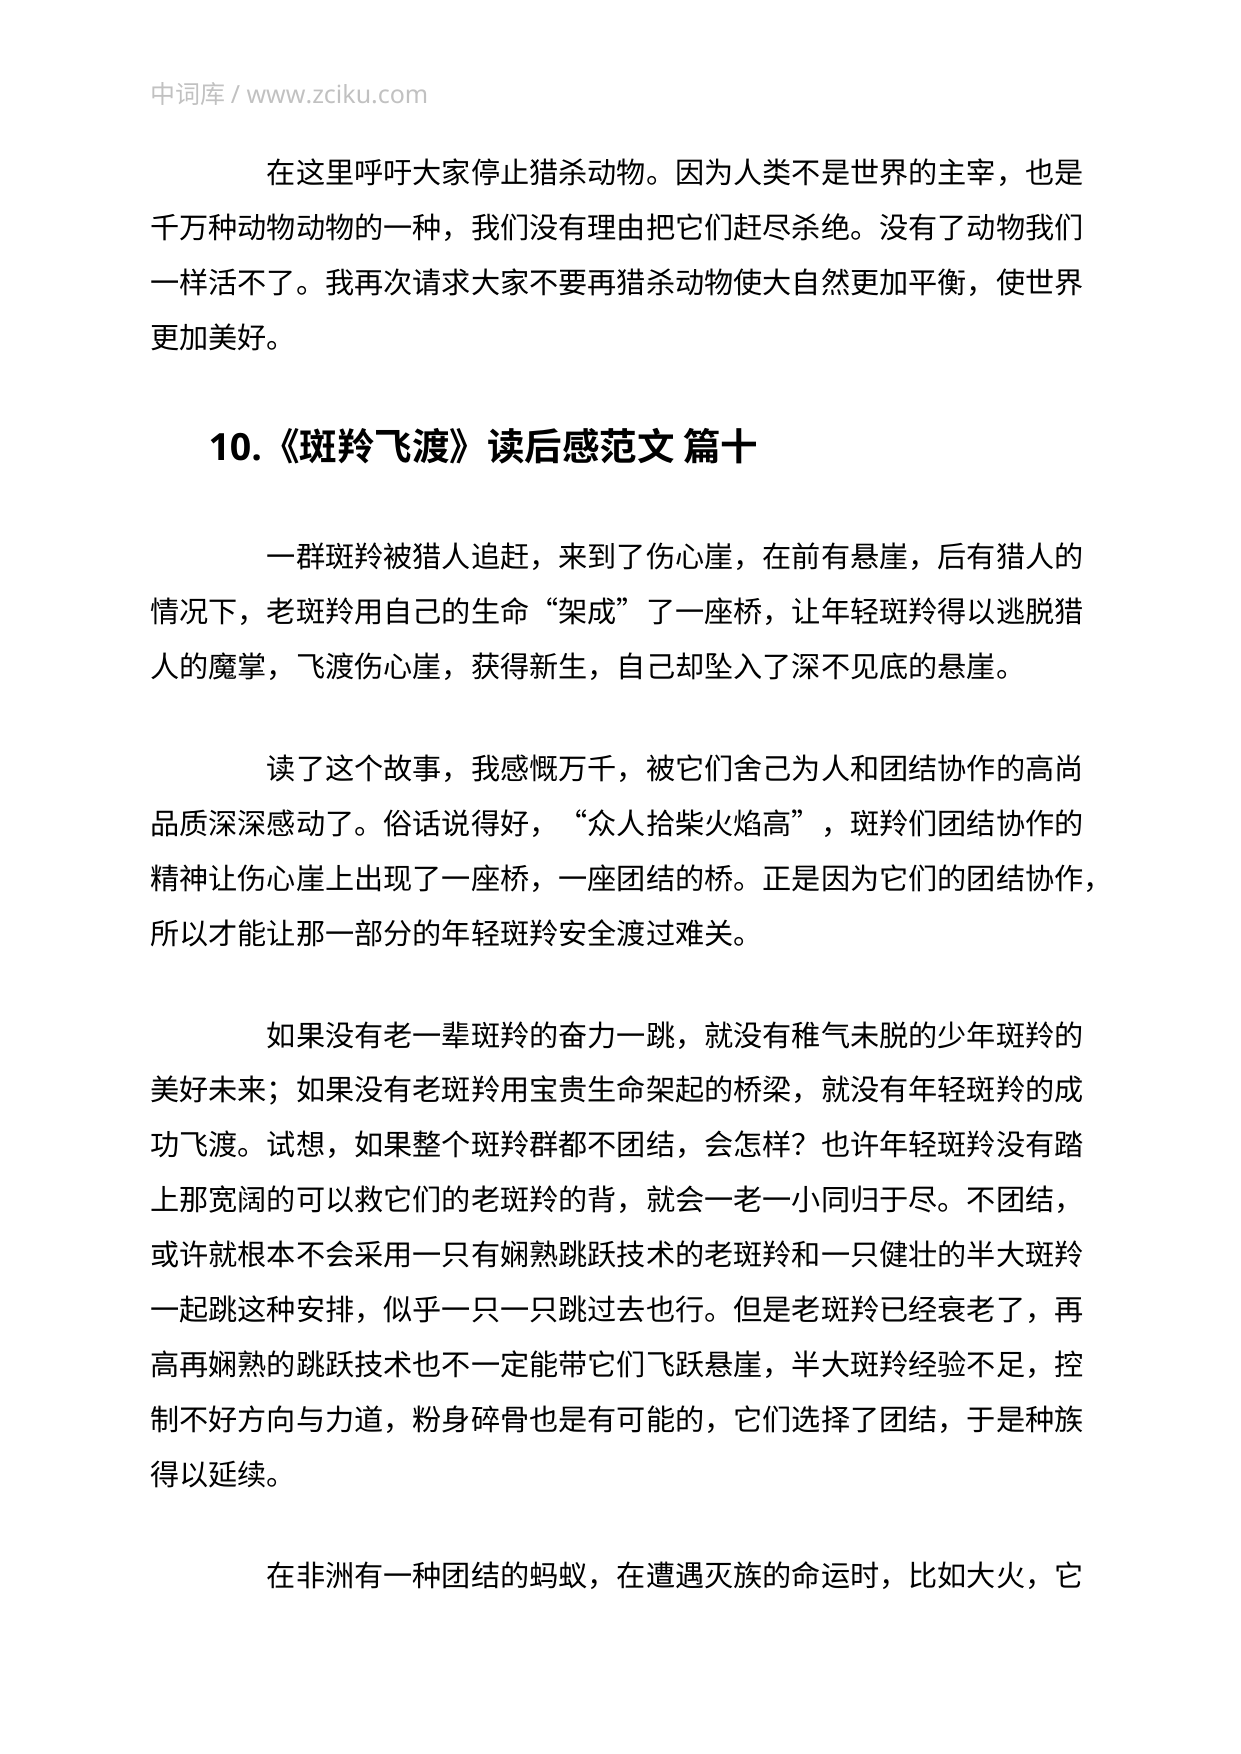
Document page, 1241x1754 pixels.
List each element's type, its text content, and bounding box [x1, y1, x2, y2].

text 读了这个故事，我感慨万千，被它们舍己为人和团结协作的高尚品质深深感动了。俗话说得好，“众人拾柴火焰高”，斑羚们团结协作的精神让伤心崖上出现了一座桥，一座团结的桥。正是因为它们的团结协作，所以才能让那一部分的年轻斑羚安全渡过难关。 [150, 746, 1090, 953]
text 在这里呼吁大家停止猎杀动物。因为人类不是世界的主宰，也是千万种动物动物的一种，我们没有理由把它们赶尽杀绝。没有了动物我们一样活不了。我再次请求大家不要再猎杀动物使大自然更加平衡，使世界更加美好。 [150, 150, 1090, 357]
text 10.《斑羚飞渡》读后感范文 篇十 [150, 416, 1090, 471]
text 如果没有老一辈斑羚的奋力一跳，就没有稚气未脱的少年斑羚的美好未来；如果没有老斑羚用宝贵生命架起的桥梁，就没有年轻斑羚的成功飞渡。试想，如果整个斑羚群都不团结，会怎样？也许年轻斑羚没有踏上那宽阔的可以救它们的老斑羚的背，就会一老一小同归于尽。不团结，或许就根本不会采用一只有娴熟跳跃技术的老斑羚和一只健壮的半大斑羚一起跳这种安排，似乎一只一只跳过去也行。但是老斑羚已经衰老了，再高再娴熟的跳跃技术也不一定能带它们飞跃悬崖，半大斑羚经验不足，控制不好方向与力道，粉身碎骨也是有可能的，它们选择了团结，于是种族得以延续。 [150, 1012, 1090, 1493]
text 一群斑羚被猎人追赶，来到了伤心崖，在前有悬崖，后有猎人的情况下，老斑羚用自己的生命“架成”了一座桥，让年轻斑羚得以逃脱猎人的魔掌，飞渡伤心崖，获得新生，自己却坠入了深不见底的悬崖。 [150, 534, 1090, 686]
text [150, 1553, 1090, 1595]
